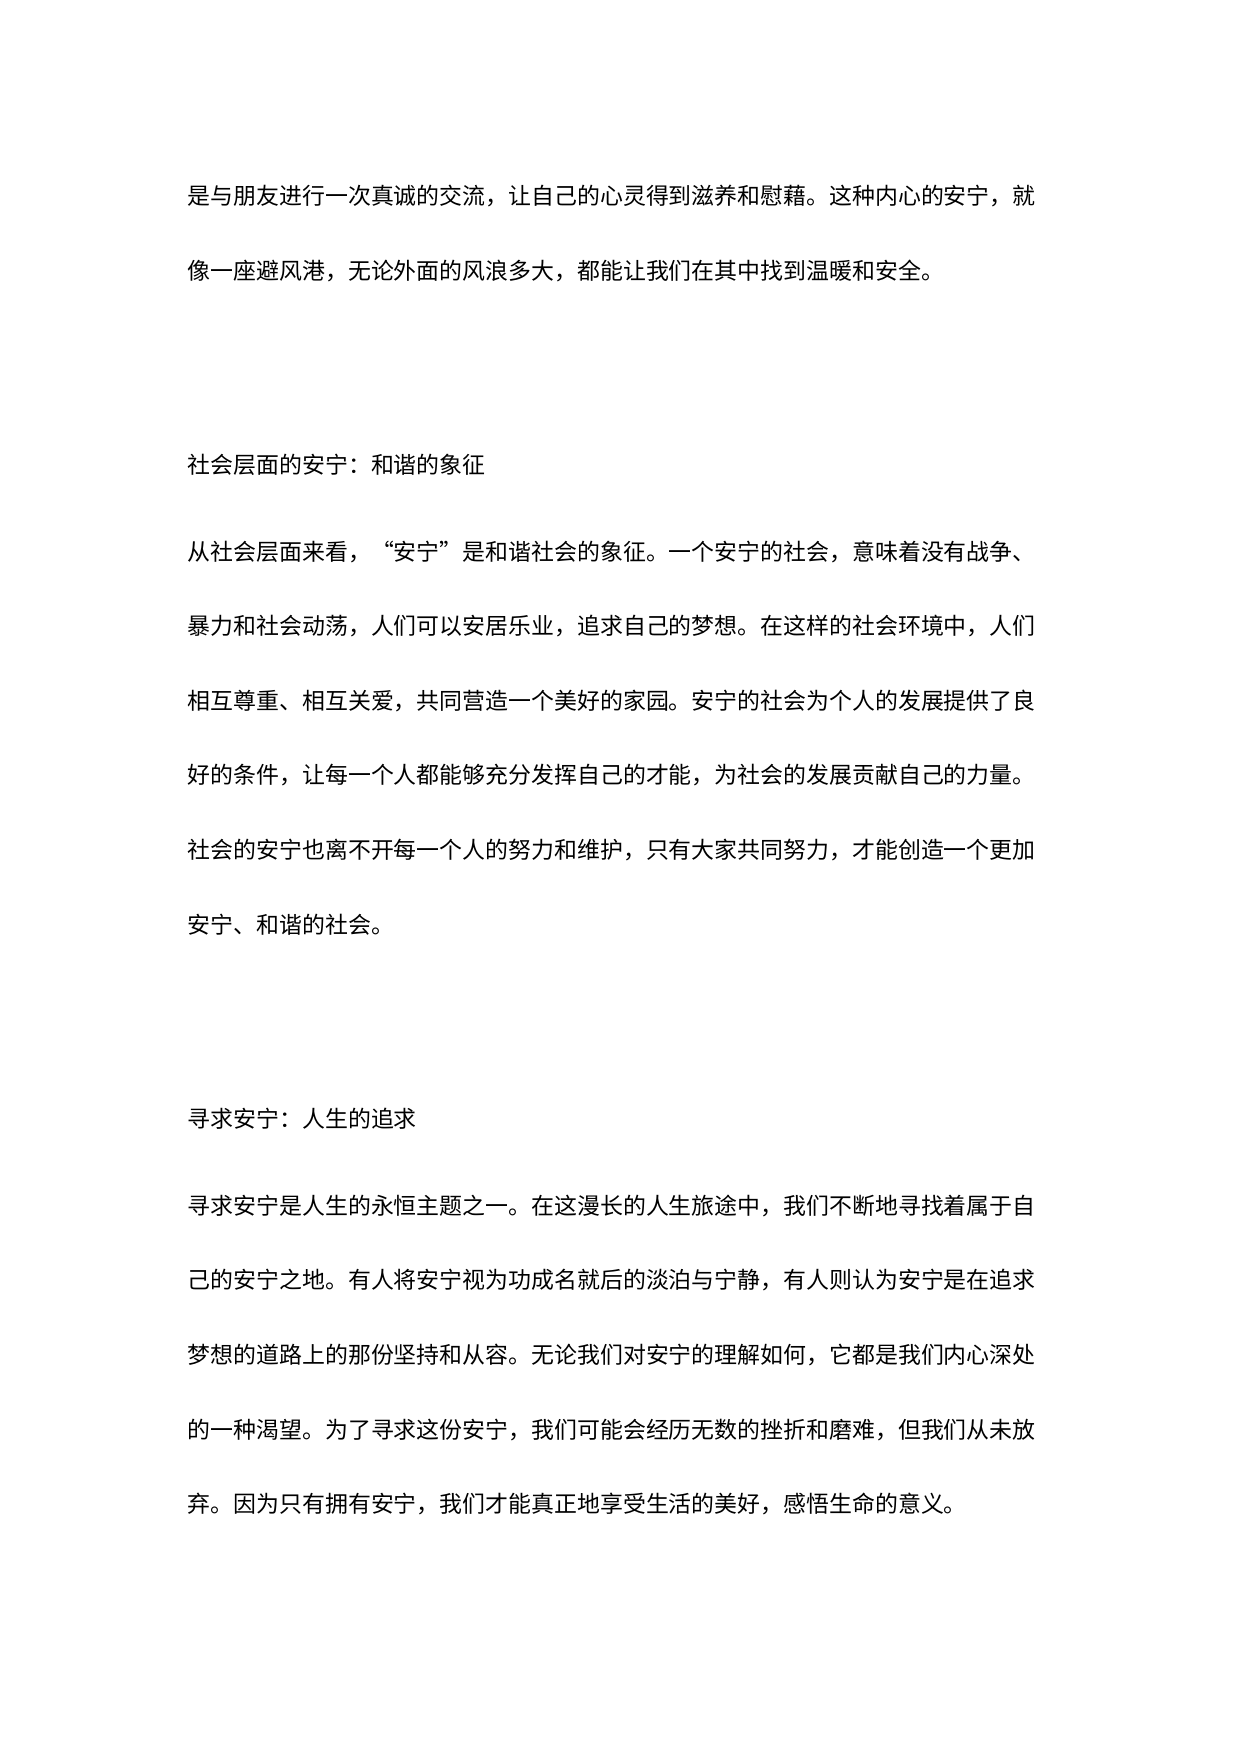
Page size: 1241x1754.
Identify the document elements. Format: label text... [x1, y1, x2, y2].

text 寻求安宁：人生的追求 [187, 1085, 1053, 1150]
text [187, 162, 1053, 302]
text 社会层面的安宁：和谐的象征 [187, 431, 1053, 496]
text 寻求安宁是人生的永恒主题之一。在这漫长的人生旅途中，我们不断地寻找着属于自己的安宁之地。有人将安宁视为功成名就后的淡泊与宁静，有人则认为安宁是在追求梦想的道路上的那份坚持和从容。无论我们对安宁的理解如何，它都是我们内心深处的一种渴望。为了寻求这份安宁，我们可能会经历无数的挫折和磨难，但我们从未放弃。因为只有拥有安宁，我们才能真正地享受生活的美好，感悟生命的意义。 [187, 1172, 1053, 1536]
text 从社会层面来看，“安宁”是和谐社会的象征。一个安宁的社会，意味着没有战争、暴力和社会动荡，人们可以安居乐业，追求自己的梦想。在这样的社会环境中，人们相互尊重、相互关爱，共同营造一个美好的家园。安宁的社会为个人的发展提供了良好的条件，让每一个人都能够充分发挥自己的才能，为社会的发展贡献自己的力量。社会的安宁也离不开每一个人的努力和维护，只有大家共同努力，才能创造一个更加安宁、和谐的社会。 [187, 517, 1053, 956]
